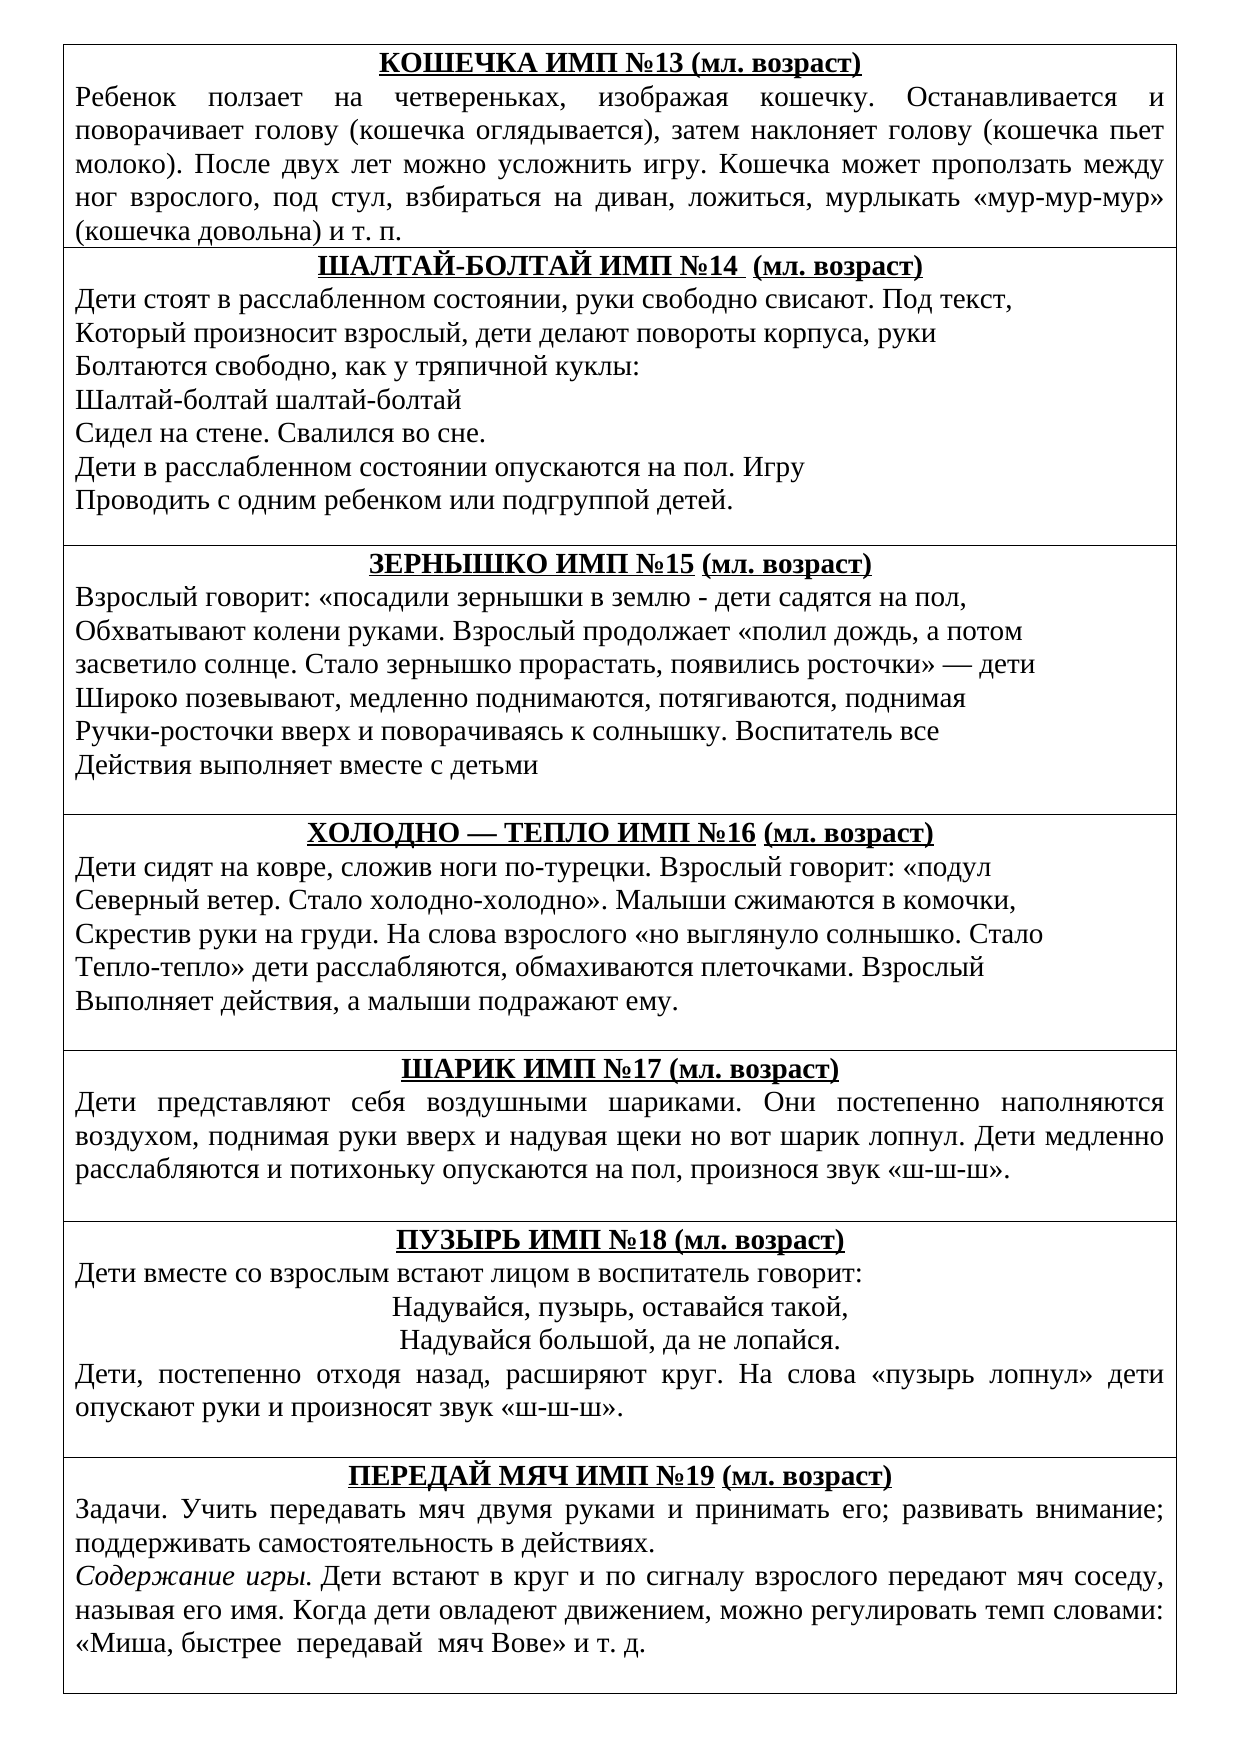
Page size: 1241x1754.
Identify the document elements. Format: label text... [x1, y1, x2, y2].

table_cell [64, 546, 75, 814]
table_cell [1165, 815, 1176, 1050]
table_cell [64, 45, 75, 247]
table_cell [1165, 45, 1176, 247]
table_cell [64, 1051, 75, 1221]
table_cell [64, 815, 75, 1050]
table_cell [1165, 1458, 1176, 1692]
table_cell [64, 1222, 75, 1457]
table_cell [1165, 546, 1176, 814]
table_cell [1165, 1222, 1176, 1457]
table_cell ШАЛТАЙ-БОЛТАЙ ИМП №14 (мл. возраст) Дети стоят в расслабленном состоянии, руки свободно свисают. Под текст, Который произносит взрослый, дети делают повороты корпуса, руки Болтаются свободно, как у тряпичной куклы: Шалтай-болтай шалтай-болтай Сидел на стене. Свалился во сне. Дети в расслабленном состоянии опускаются на пол. Игру Проводить с одним ребенком или подгруппой детей. [64, 248, 1176, 545]
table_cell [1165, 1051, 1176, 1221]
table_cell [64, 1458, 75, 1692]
